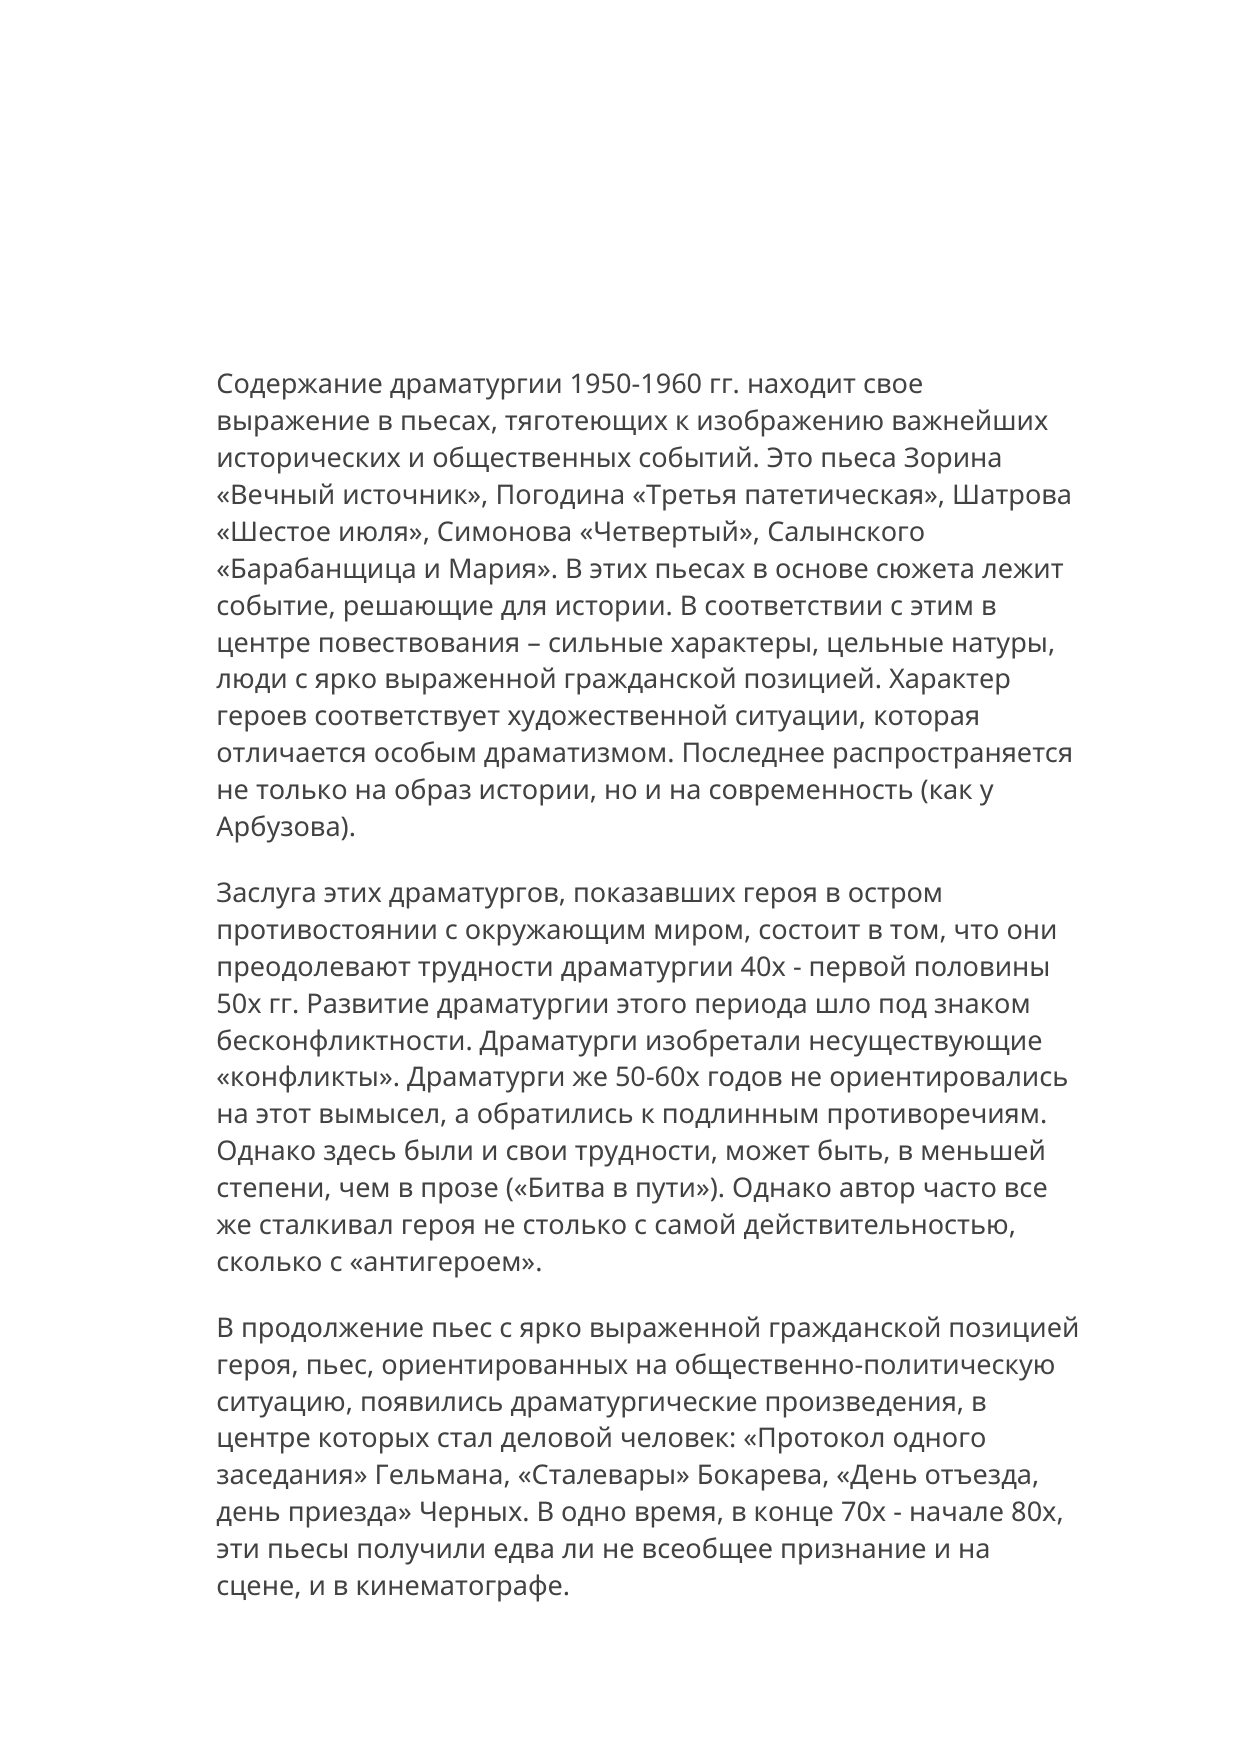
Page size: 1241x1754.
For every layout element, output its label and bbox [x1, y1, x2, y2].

table_header [177, 341, 1152, 1632]
